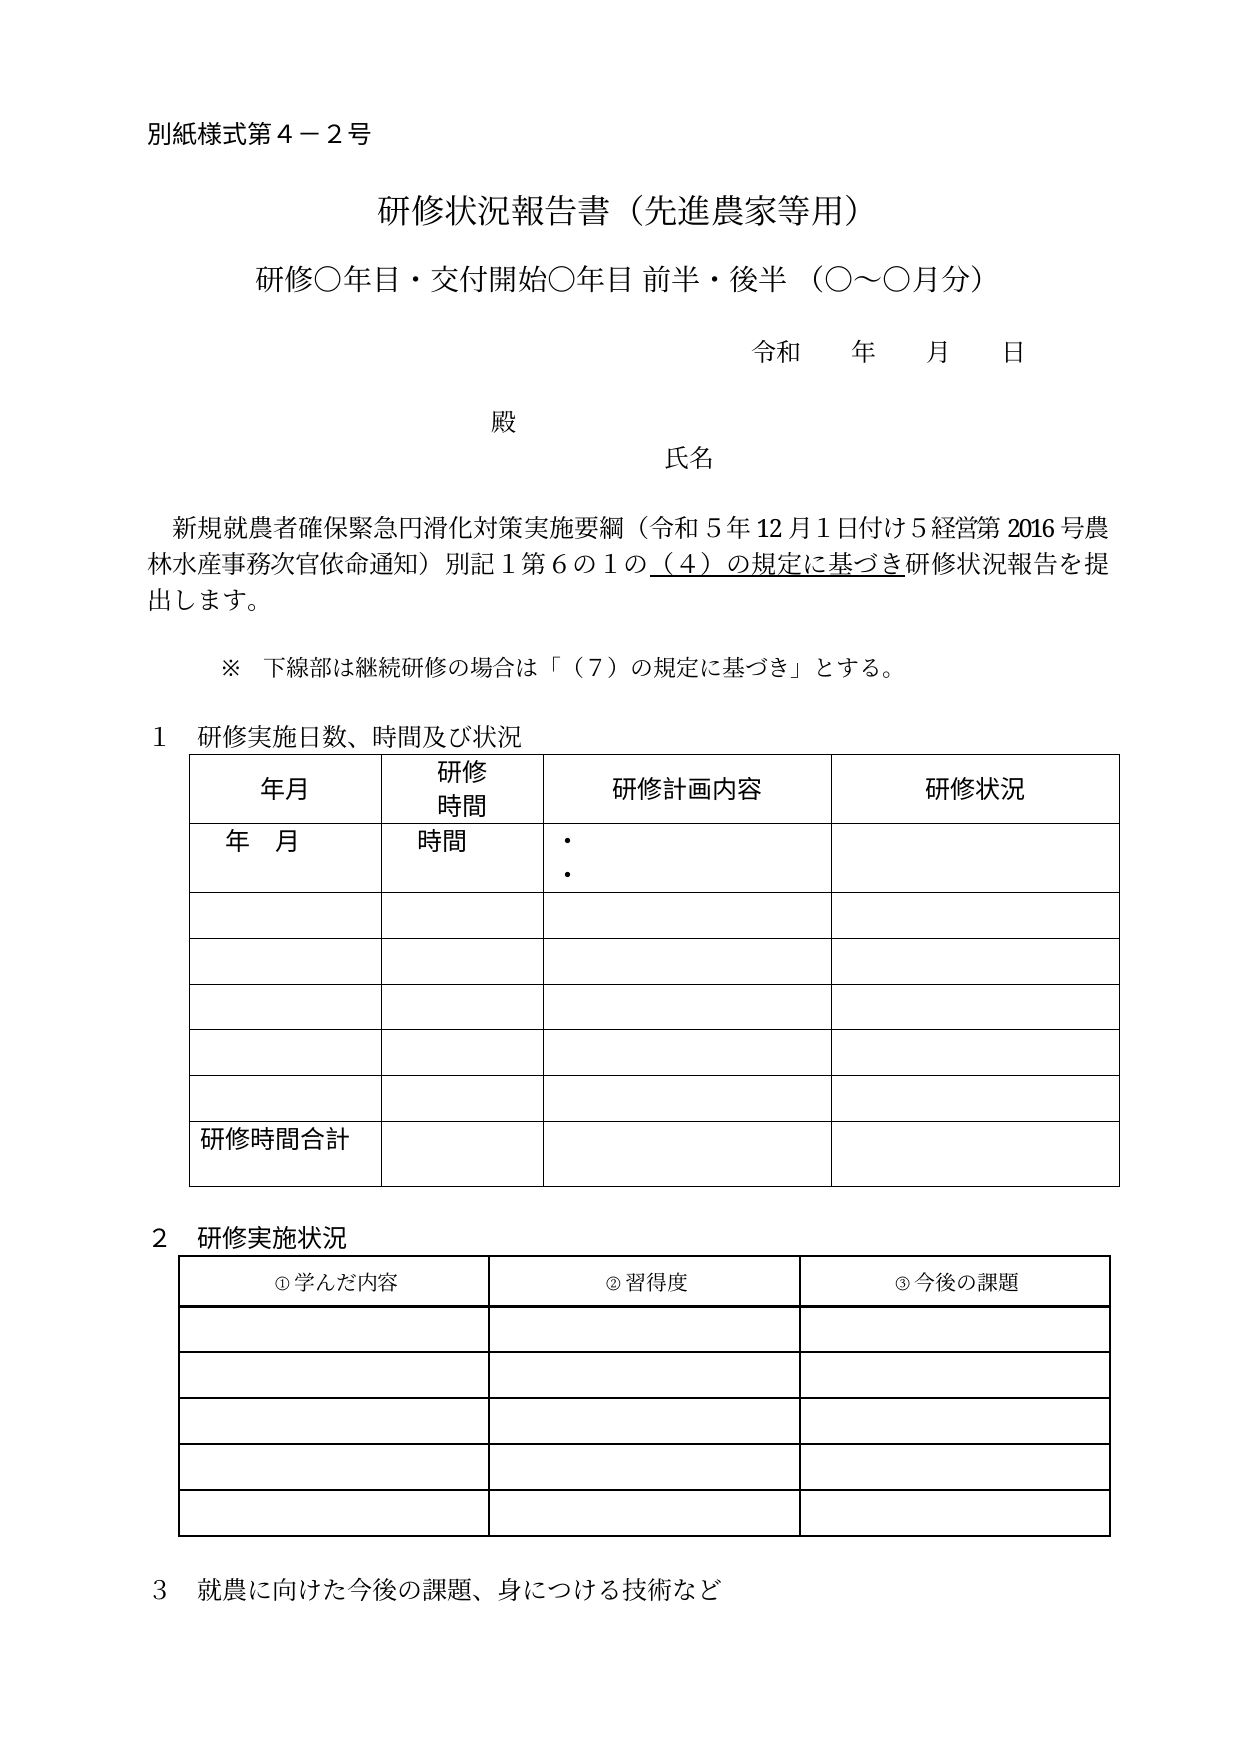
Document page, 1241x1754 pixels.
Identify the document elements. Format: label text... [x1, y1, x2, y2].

table_cell [190, 985, 381, 1029]
subtitle 研修状況報告書（先進農家等用） [148, 185, 1107, 233]
table_cell [801, 1445, 1109, 1489]
table_cell [180, 1308, 488, 1351]
table_cell [801, 1308, 1109, 1351]
table_header ③今後の課題 [801, 1257, 1109, 1305]
table_cell [490, 1308, 799, 1351]
text ※ 下線部は継続研修の場合は「（７）の規定に基づき」とする。 [148, 651, 1110, 684]
table_cell [490, 1353, 799, 1397]
table_header 研修計画内容 [544, 755, 831, 823]
table_header ②習得度 [490, 1257, 799, 1305]
table_header 研修状況 [832, 755, 1119, 823]
text 別紙様式第４－２号 [148, 117, 1107, 151]
table_cell [382, 1122, 543, 1186]
table_cell [801, 1353, 1109, 1397]
table_cell [832, 985, 1119, 1029]
table_cell [832, 939, 1119, 983]
table_cell [544, 985, 831, 1029]
table_cell [490, 1491, 799, 1534]
table_cell [190, 1076, 381, 1121]
table_cell [832, 1030, 1119, 1075]
table_cell [190, 939, 381, 983]
table_header ①学んだ内容 [180, 1257, 488, 1305]
table_header 研修 時間 [382, 755, 543, 823]
table_cell [180, 1491, 488, 1534]
text ２ 研修実施状況 [148, 1221, 1107, 1255]
table_cell [382, 1030, 543, 1075]
table_cell [832, 824, 1119, 892]
text 殿 [492, 403, 1107, 438]
text 新規就農者確保緊急円滑化対策実施要綱（令和５年12月１日付け５経営第2016号農林水産事務次官依命通知）別記１第６の１の（４）の規定に基づき研修状況報告を提出します。 [148, 508, 1110, 616]
table_cell 研修時間合計 [190, 1122, 381, 1186]
table_cell [190, 893, 381, 938]
text 研修○年目・交付開始○年目 前半・後半 （○～○月分） [148, 257, 1107, 298]
table_cell [832, 1076, 1119, 1121]
table_cell [180, 1353, 488, 1397]
table_cell [801, 1399, 1109, 1443]
table_cell [490, 1445, 799, 1489]
table_cell [801, 1491, 1109, 1534]
table_cell [382, 939, 543, 983]
table_cell [382, 1076, 543, 1121]
table_cell [190, 1030, 381, 1075]
table_cell [832, 893, 1119, 938]
text ３ 就農に向けた今後の課題、身につける技術など [148, 1571, 1107, 1607]
table_cell [544, 939, 831, 983]
table_cell [382, 893, 543, 938]
table_cell [544, 893, 831, 938]
table_cell 時間 [382, 824, 543, 892]
table_cell [544, 1122, 831, 1186]
table_cell [382, 985, 543, 1029]
table_cell [544, 1076, 831, 1121]
table_cell [544, 1030, 831, 1075]
table_cell [180, 1399, 488, 1443]
table_cell 年 月 [190, 824, 381, 892]
table_cell [180, 1445, 488, 1489]
table_header 年月 [190, 755, 381, 823]
table_cell [832, 1122, 1119, 1186]
table_cell ・ ・ [544, 824, 831, 892]
text 氏名 [148, 438, 1107, 474]
text １ 研修実施日数、時間及び状況 [148, 718, 1107, 754]
table_cell [490, 1399, 799, 1443]
text 令和 年 月 日 [148, 333, 1026, 368]
